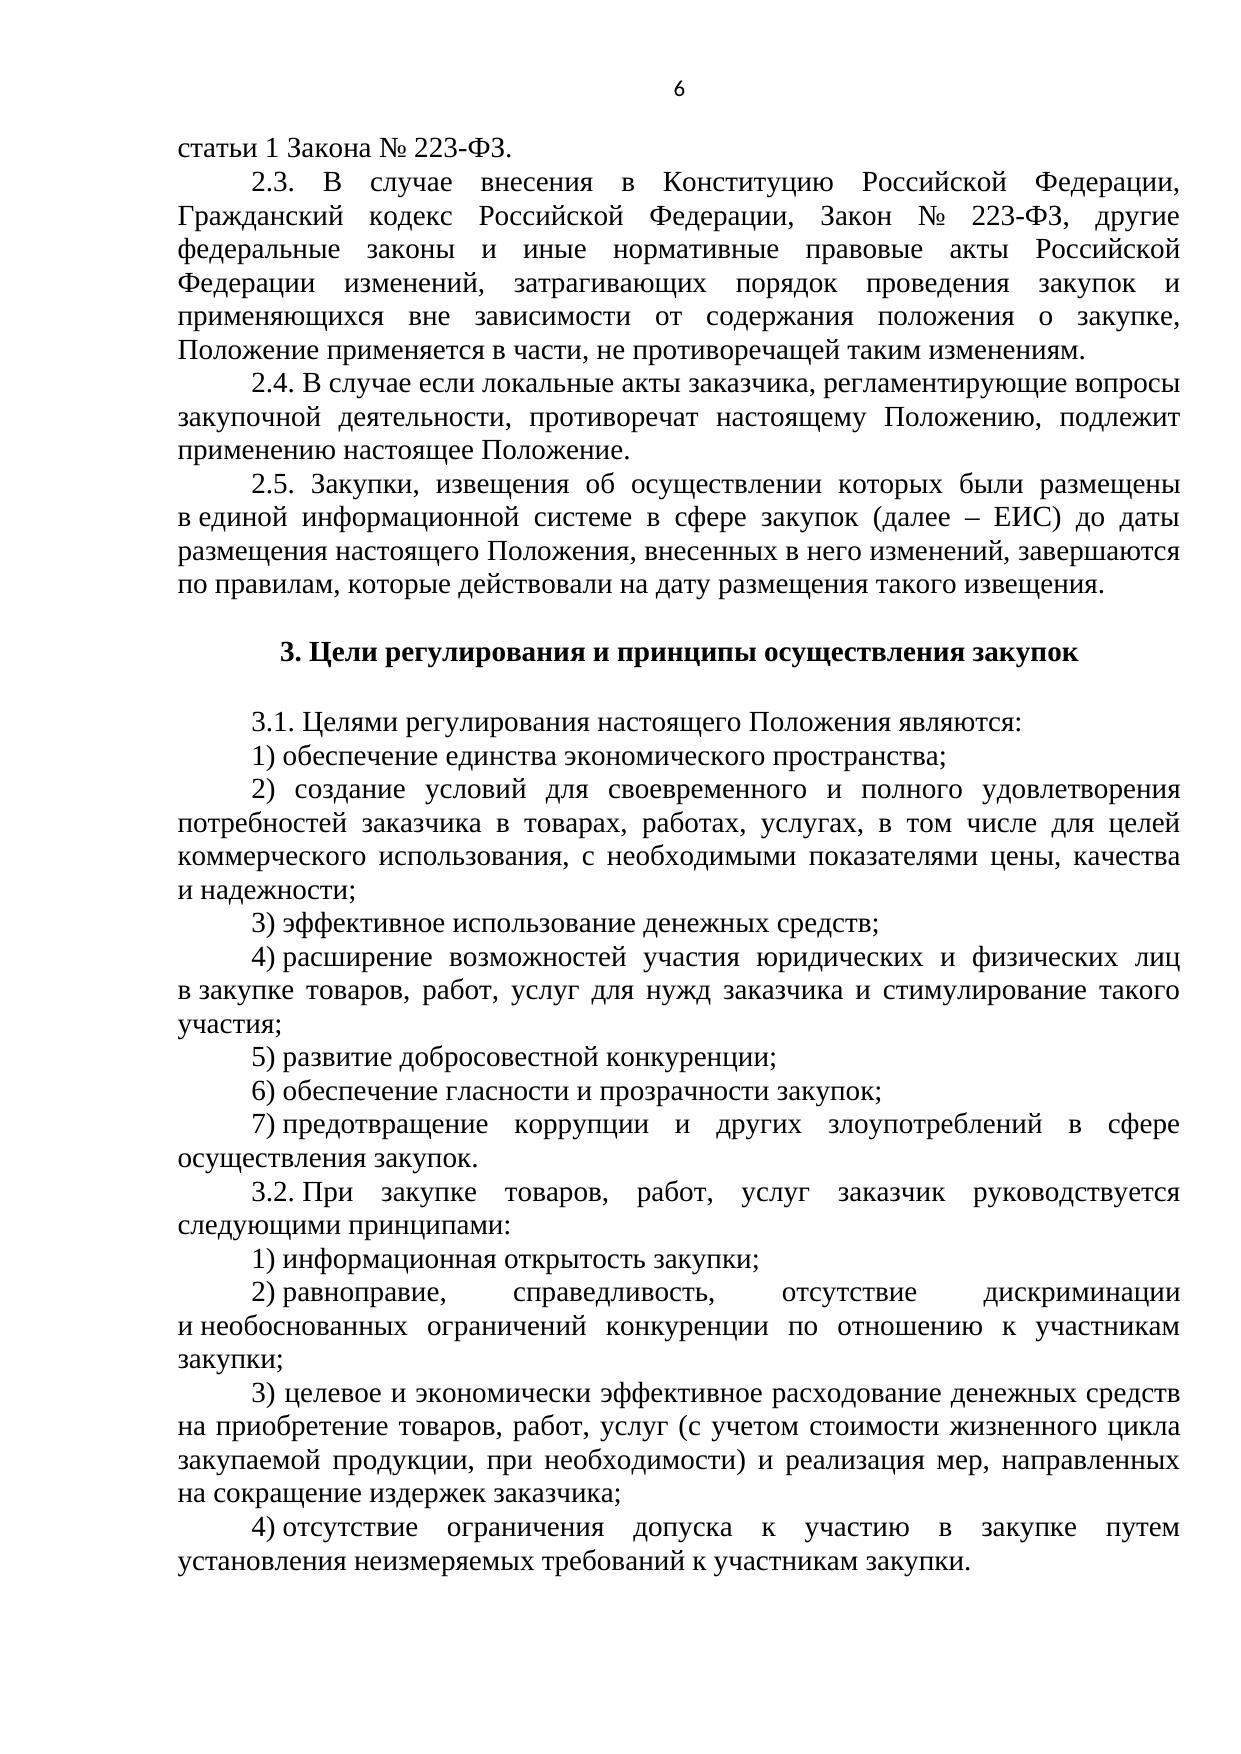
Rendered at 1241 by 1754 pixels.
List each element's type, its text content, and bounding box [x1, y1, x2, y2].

text 6) обеспечение гласности и прозрачности закупок; [177, 1073, 1181, 1107]
text 4) отсутствие ограничения допуска к участию в закупке путем установления неизмеряемых требований к участникам закупки. [177, 1509, 1181, 1576]
text 1) информационная открытость закупки; [177, 1241, 1181, 1274]
text 7) предотвращение коррупции и других злоупотреблений в сфере осуществления закупок. [177, 1107, 1181, 1174]
text 5) развитие добросовестной конкуренции; [177, 1039, 1181, 1073]
text 1) обеспечение единства экономического пространства; [177, 738, 1181, 771]
text 2.3. В случае внесения в Конституцию Российской Федерации, Гражданский кодекс Российской Федерации, Закон № 223-ФЗ, другие федеральные законы и иные нормативные правовые акты Российской Федерации изменений, затрагивающих порядок проведения закупок и применяющихся вне зависимости от содержания положения о закупке, Положение применяется в части, не противоречащей таким изменениям. [177, 164, 1181, 365]
text 2) равноправие, справедливость, отсутствие дискриминации и необоснованных ограничений конкуренции по отношению к участникам закупки; [177, 1274, 1181, 1375]
subtitle 3. Цели регулирования и принципы осуществления закупок [177, 634, 1181, 667]
text 3) целевое и экономически эффективное расходование денежных средств на приобретение товаров, работ, услуг (с учетом стоимости жизненного цикла закупаемой продукции, при необходимости) и реализация мер, направленных на сокращение издержек заказчика; [177, 1375, 1181, 1509]
text 2.5. Закупки, извещения об осуществлении которых были размещены в единой информационной системе в сфере закупок (далее – ЕИС) до даты размещения настоящего Положения, внесенных в него изменений, завершаются по правилам, которые действовали на дату размещения такого извещения. [177, 466, 1181, 600]
text 2.4. В случае если локальные акты заказчика, регламентирующие вопросы закупочной деятельности, противоречат настоящему Положению, подлежит применению настоящее Положение. [177, 365, 1181, 466]
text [177, 131, 1181, 164]
text 3.2. При закупке товаров, работ, услуг заказчик руководствуется следующими принципами: [177, 1174, 1181, 1241]
text 3.1. Целями регулирования настоящего Положения являются: [177, 704, 1181, 738]
text 3) эффективное использование денежных средств; [177, 905, 1181, 939]
text 4) расширение возможностей участия юридических и физических лиц в закупке товаров, работ, услуг для нужд заказчика и стимулирование такого участия; [177, 939, 1181, 1039]
text 2) создание условий для своевременного и полного удовлетворения потребностей заказчика в товарах, работах, услугах, в том числе для целей коммерческого использования, с необходимыми показателями цены, качества и надежности; [177, 771, 1181, 905]
